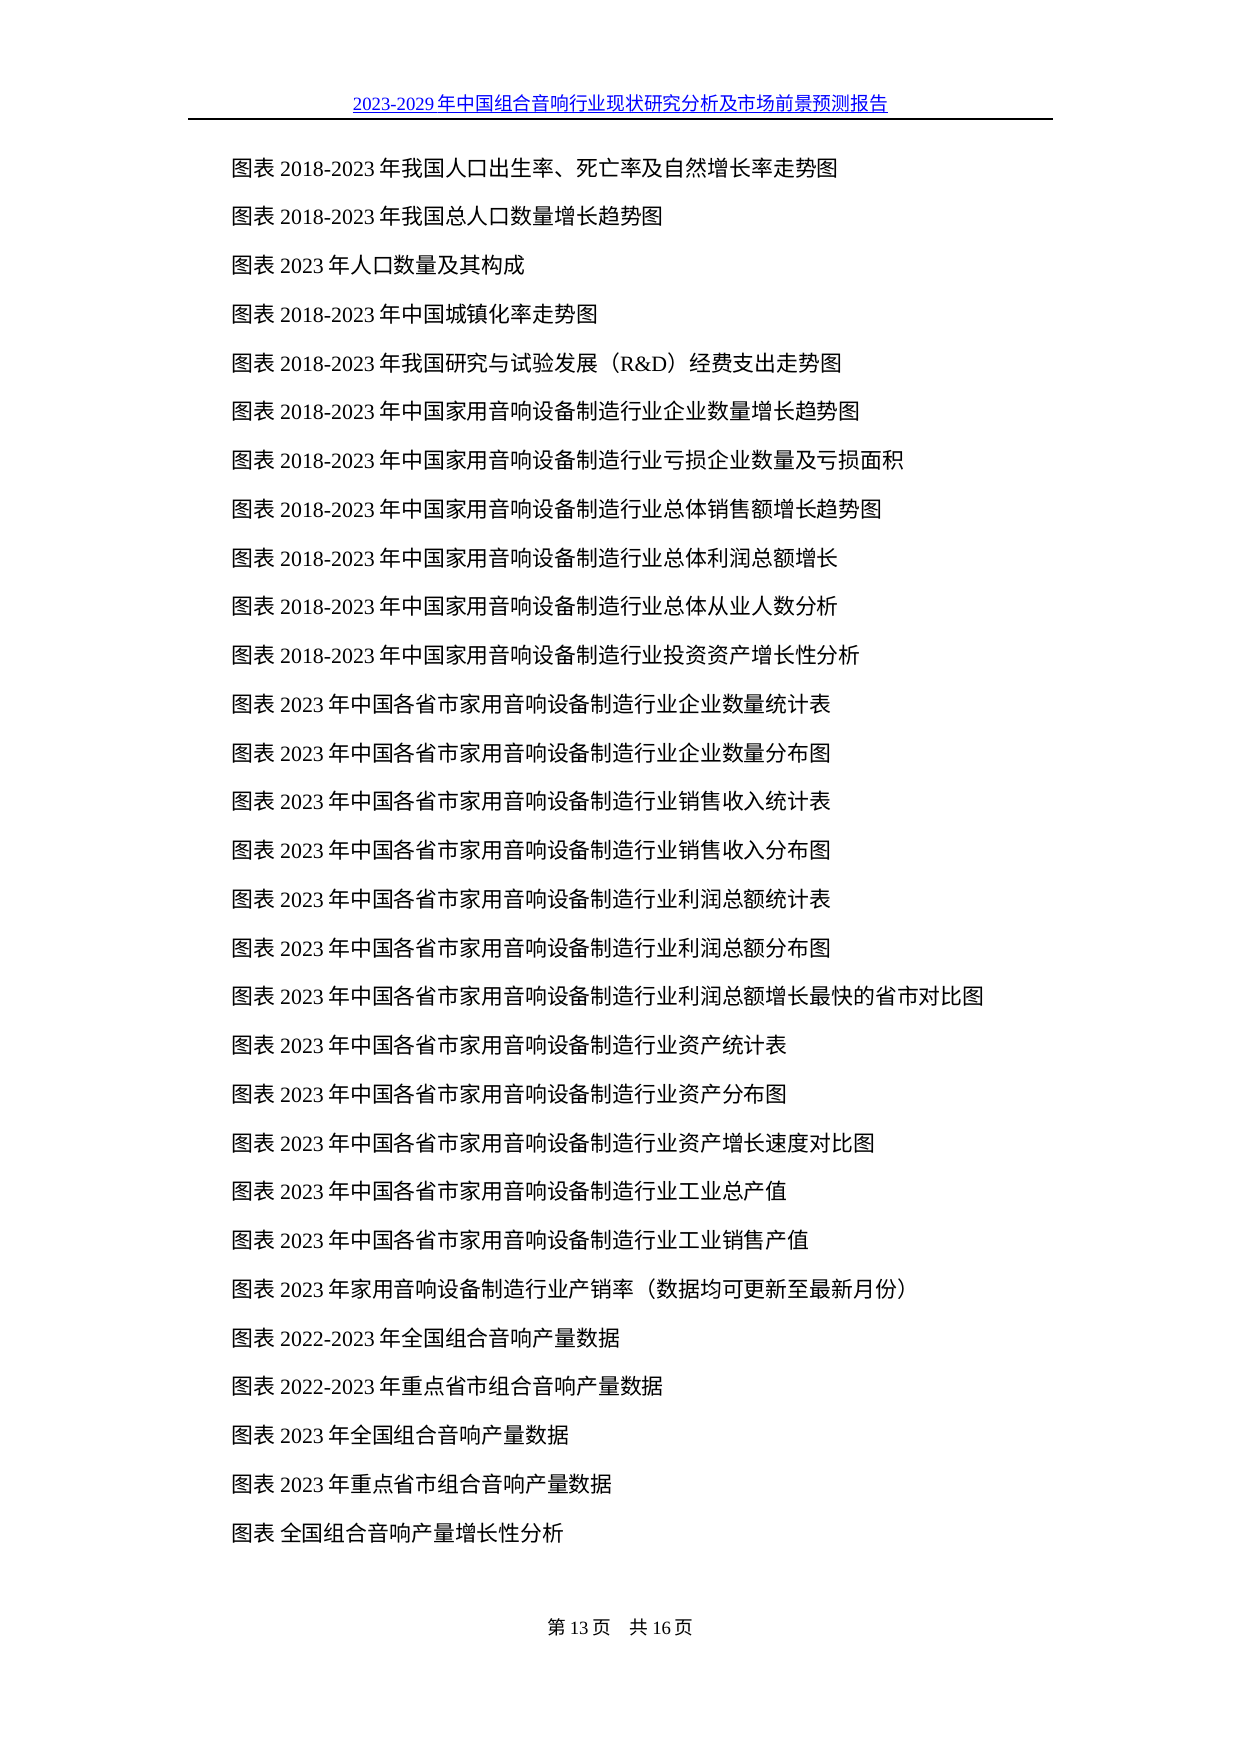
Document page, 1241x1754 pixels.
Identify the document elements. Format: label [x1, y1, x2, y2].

text [187, 150, 1053, 1548]
